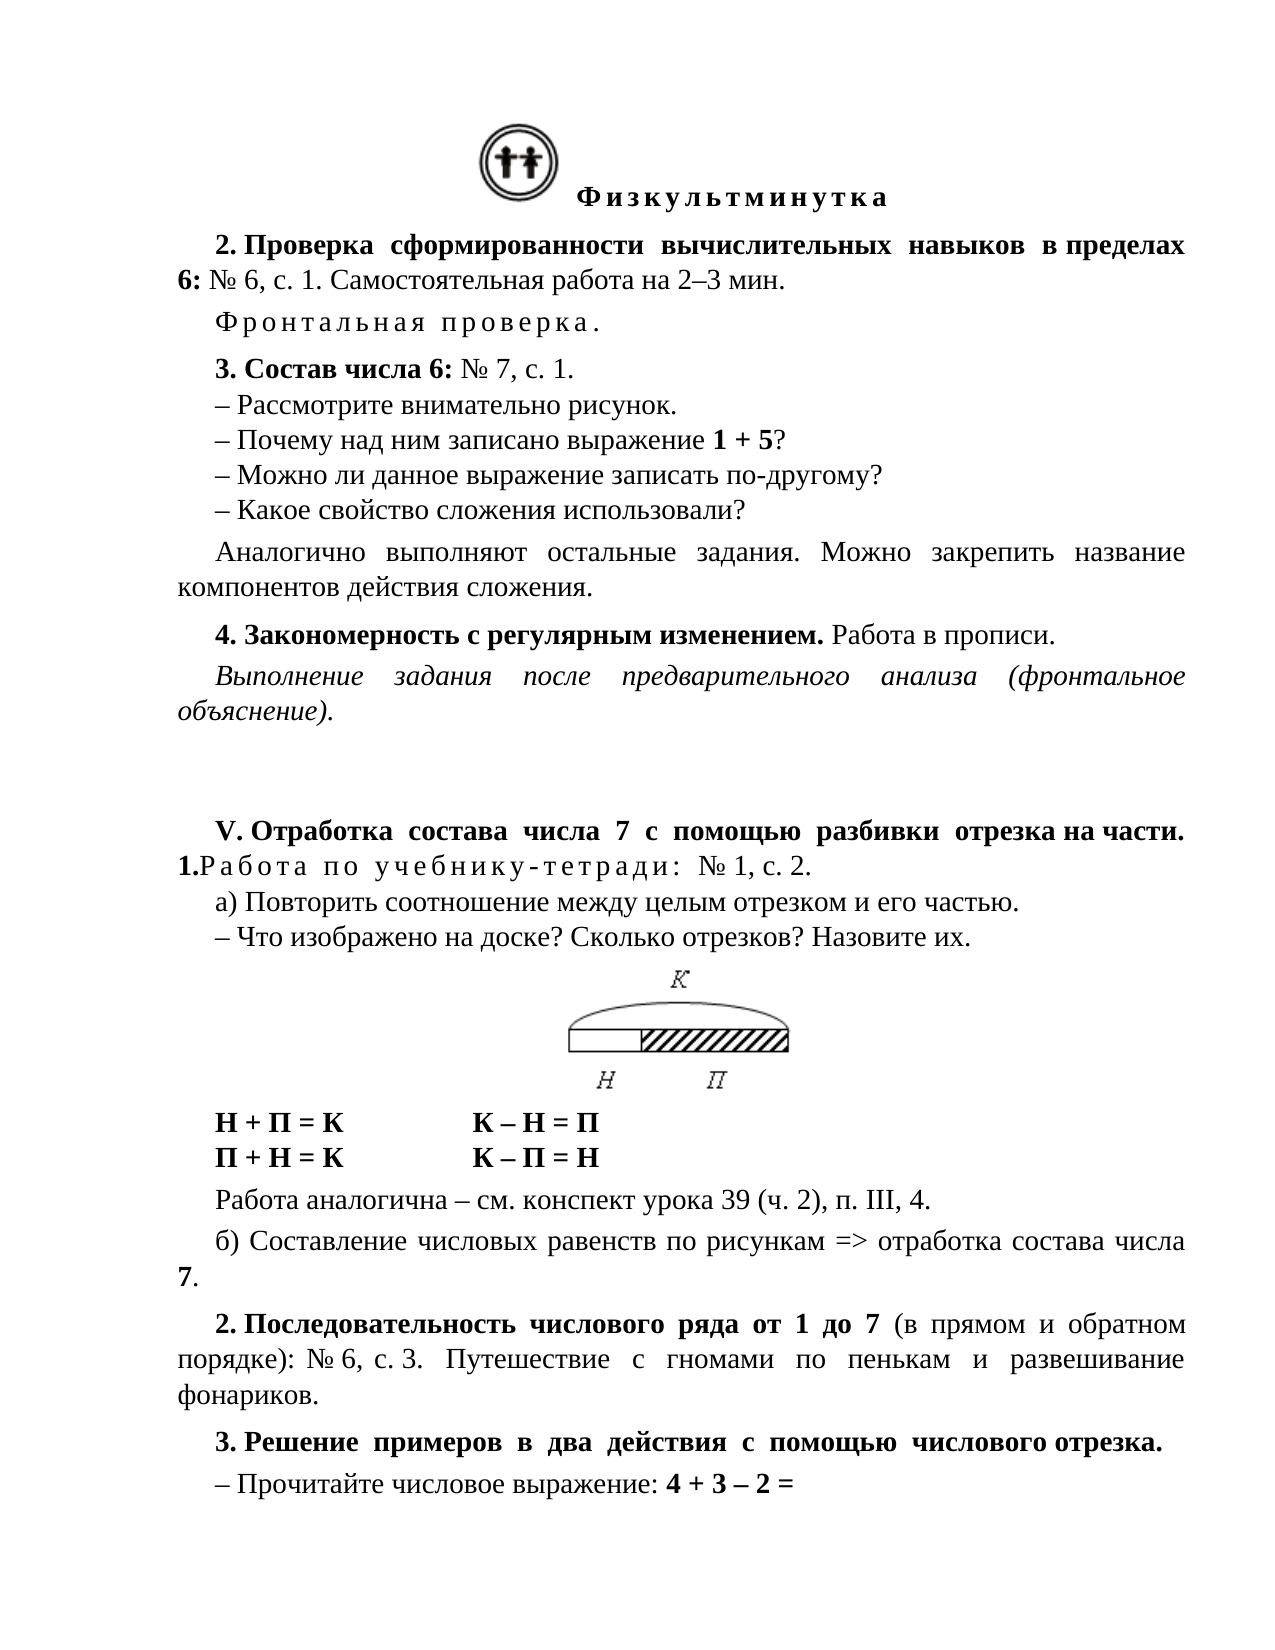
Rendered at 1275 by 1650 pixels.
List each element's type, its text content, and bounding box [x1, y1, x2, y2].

text 3. Решение примеров в два действия с помощью числового отрезка. [177, 1424, 1186, 1458]
text V. Отработка состава числа 7 с помощью разбивки отрезка на части. 1.Работа по учебнику-тетради: № 1, с. 2. [177, 813, 1186, 882]
text – Почему над ним записано выражение 1 + 5? [177, 422, 1186, 456]
text Фронтальная проверка. [177, 304, 1186, 337]
text Н + П = К К – Н = П [177, 1105, 1186, 1139]
text – Что изображено на доске? Сколько отрезков? Назовите их. [177, 919, 1186, 952]
picture [567, 966, 797, 1092]
text – Можно ли данное выражение записать по-другому? [177, 457, 1186, 491]
text Физкультминутка [177, 118, 1186, 213]
text 2. Проверка сформированности вычислительных навыков в пределах 6: № 6, с. 1. Самостоятельная работа на 2–3 мин. [177, 227, 1186, 296]
text б) Составление числовых равенств по рисункам => отработка состава числа 7. [177, 1223, 1186, 1292]
text – Какое свойство сложения использовали? [177, 492, 1186, 526]
picture [476, 118, 565, 207]
text 3. Состав числа 6: № 7, с. 1. [177, 352, 1186, 385]
text – Прочитайте числовое выражение: 4 + 3 – 2 = [177, 1466, 1186, 1499]
text а) Повторить соотношение между целым отрезком и его частью. [177, 884, 1186, 917]
text П + Н = К К – П = Н [177, 1141, 1186, 1174]
text – Рассмотрите внимательно рисунок. [177, 387, 1186, 420]
text Аналогично выполняют остальные задания. Можно закрепить название компонентов действия сложения. [177, 534, 1186, 603]
text 2. Последовательность числового ряда от 1 до 7 (в прямом и обратном порядке): № 6, с. 3. Путешествие с гномами по пенькам и развешивание фонариков. [177, 1306, 1186, 1410]
text 4. Закономерность с регулярным изменением. Работа в прописи. [177, 617, 1186, 650]
text Работа аналогична – см. конспект урока 39 (ч. 2), п. III, 4. [177, 1182, 1186, 1216]
text Выполнение задания после предварительного анализа (фронтальное объяснение). [177, 658, 1186, 727]
